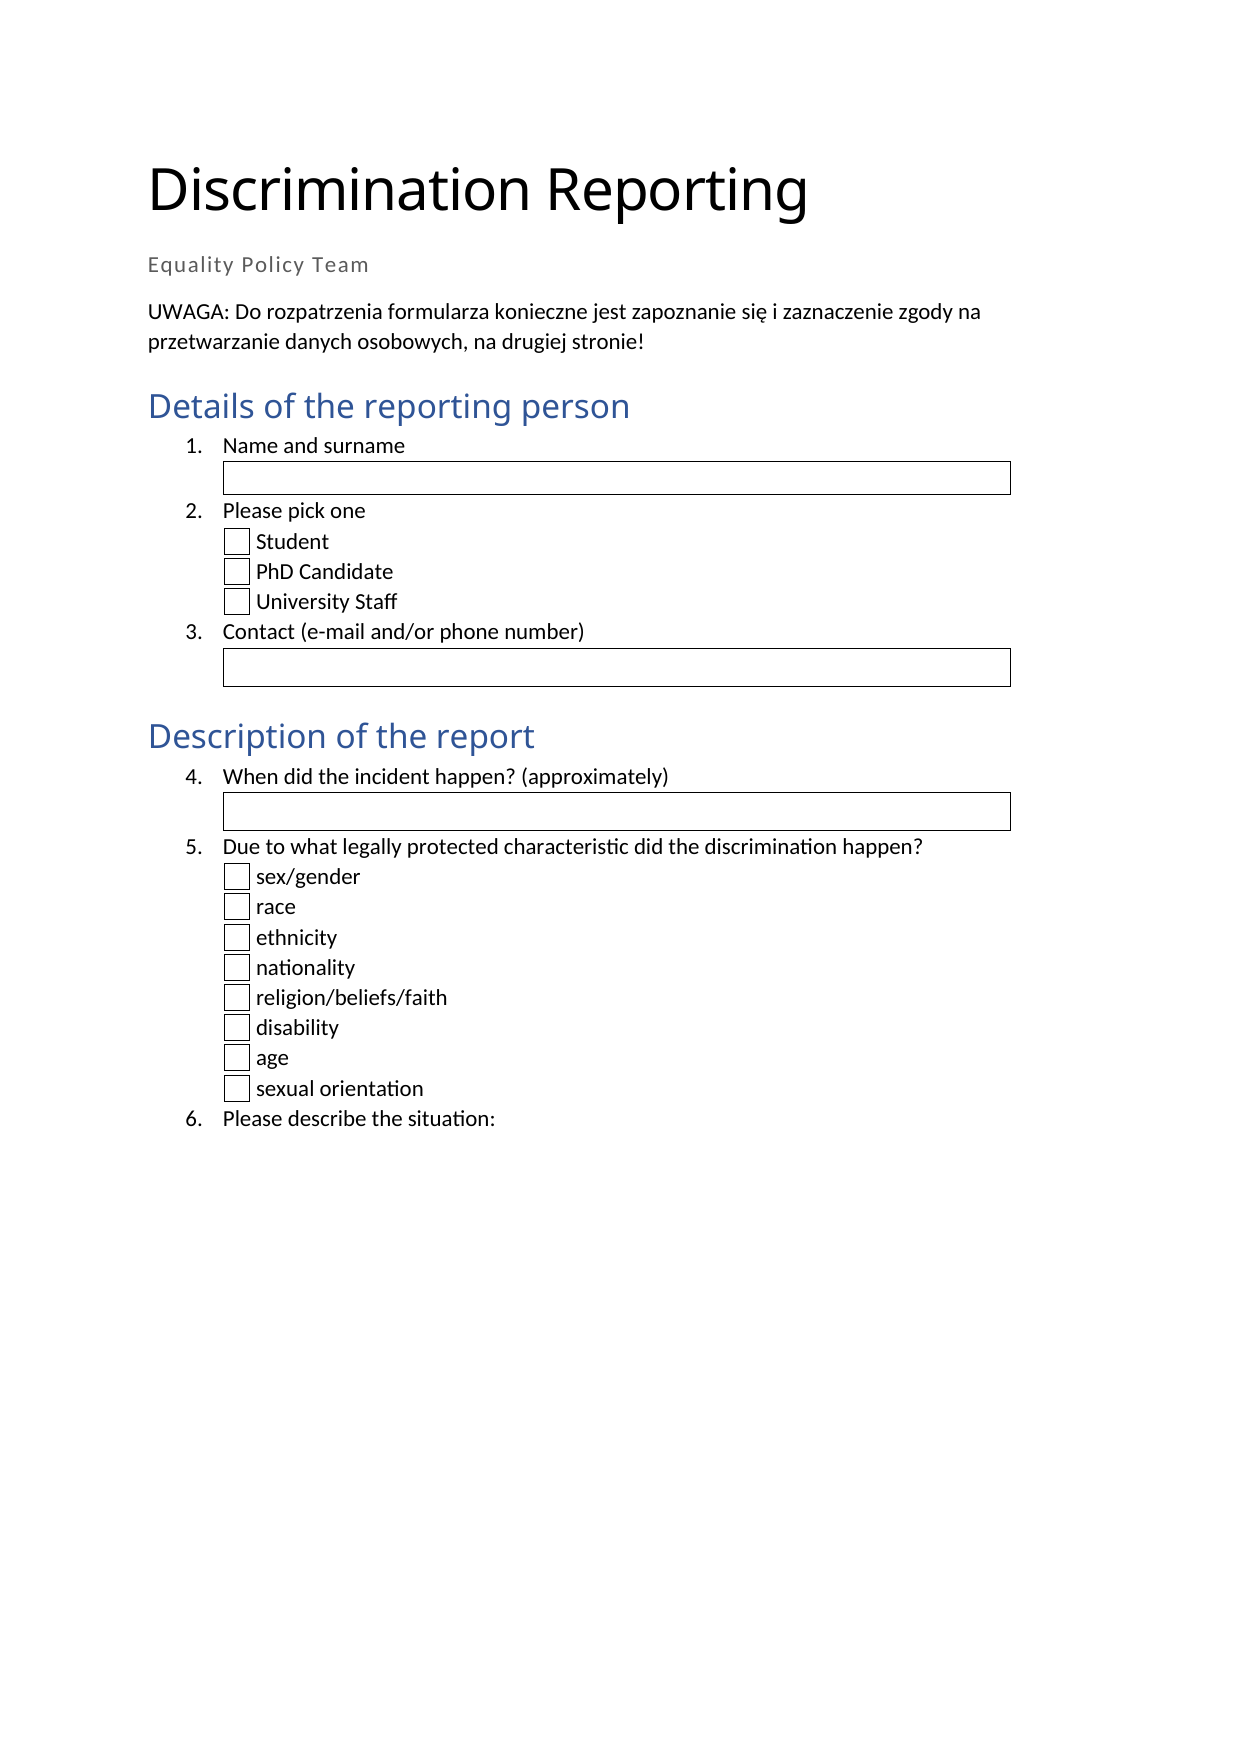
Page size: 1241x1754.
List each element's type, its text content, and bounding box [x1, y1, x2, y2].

list Name and surname [185, 431, 1093, 494]
list disability [223, 1013, 1093, 1041]
list PhD Candidate [223, 557, 1093, 585]
list nationality [223, 953, 1093, 981]
text Equality Policy Team [148, 250, 1093, 278]
text UWAGA: Do rozpatrzenia formularza konieczne jest zapoznanie się i zaznaczenie zgody na przetwarzanie danych osobowych, na drugiej stronie! [148, 297, 1093, 355]
subtitle Description of the report [148, 713, 1093, 758]
list sex/gender [223, 862, 1093, 890]
list Due to what legally protected characteristic did the discrimination happen? [185, 832, 1093, 860]
list race [223, 892, 1093, 921]
list Please describe the situation: [185, 1104, 1093, 1132]
list age [223, 1043, 1093, 1072]
list religion/beliefs/faith [223, 983, 1093, 1011]
list ethnicity [223, 923, 1093, 951]
subtitle Discrimination Reporting [148, 148, 1093, 227]
subtitle Details of the reporting person [148, 382, 1093, 428]
list University Staff [223, 587, 1093, 615]
list Contact (e-mail and/or phone number) [185, 617, 1093, 646]
list Please pick one Student [185, 497, 1093, 555]
list When did the incident happen? (approximately) [185, 762, 1093, 790]
list sexual orientation [223, 1074, 1093, 1102]
